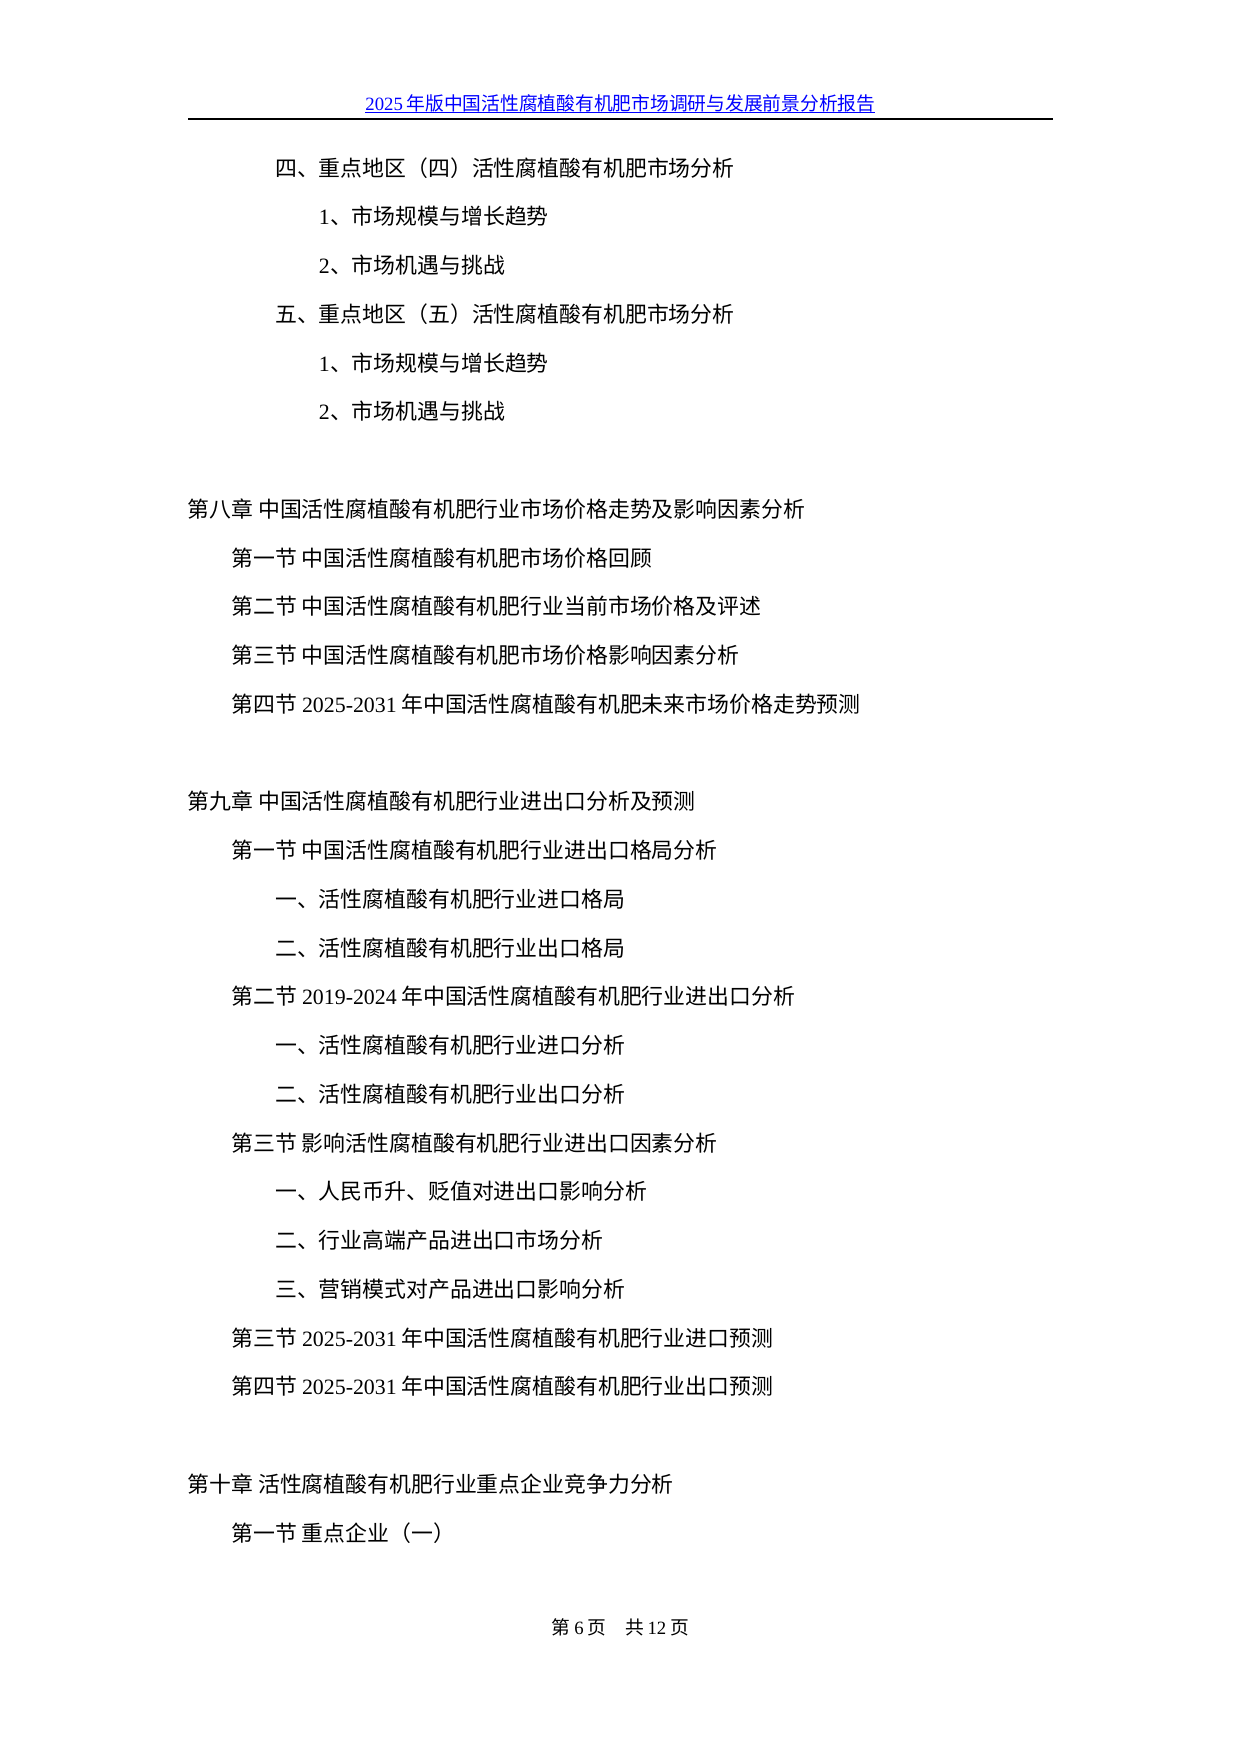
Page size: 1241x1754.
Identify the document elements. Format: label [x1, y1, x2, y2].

text [187, 150, 1053, 1548]
